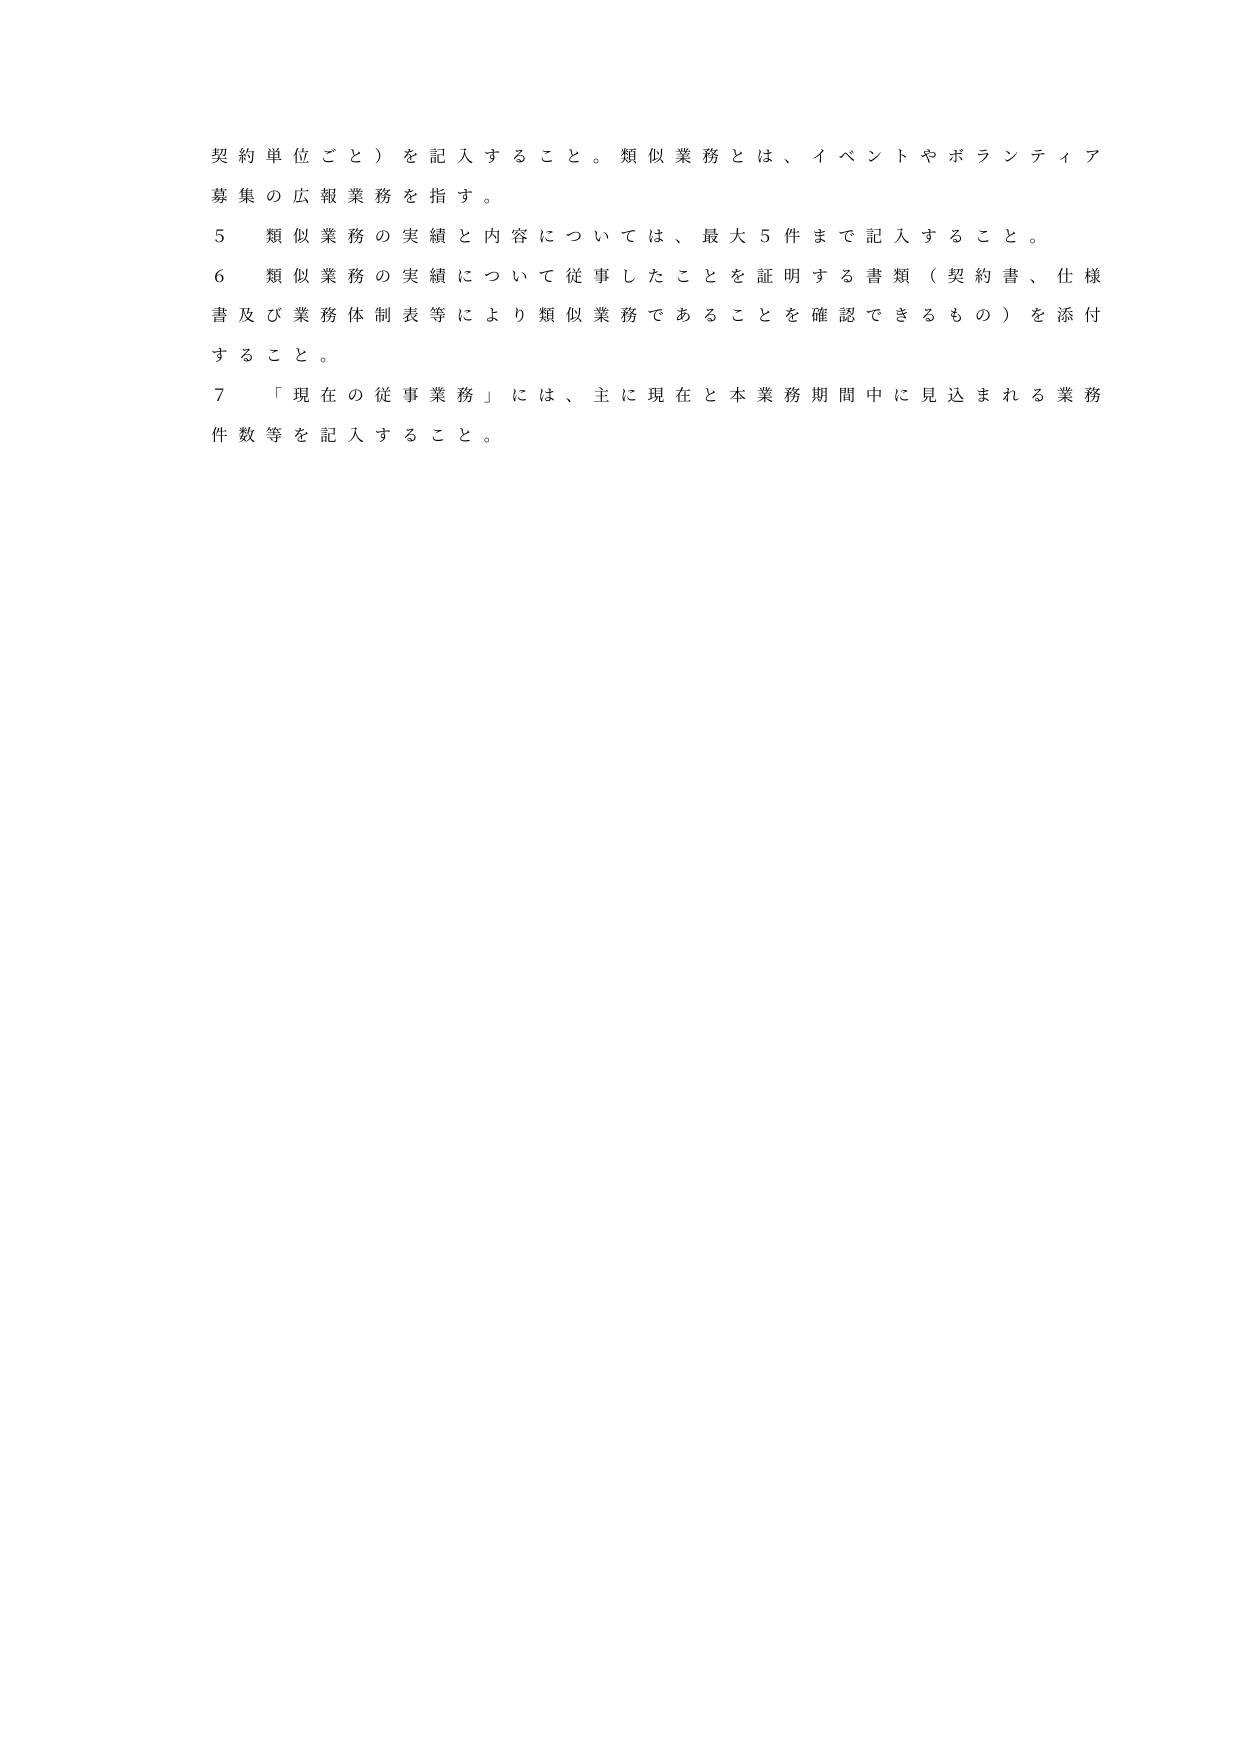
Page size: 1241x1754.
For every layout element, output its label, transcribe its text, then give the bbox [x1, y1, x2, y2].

text ６ 類似業務の実績について従事したことを証明する書類（契約書、仕様書及び業務体制表等により類似業務であることを確認できるもの）を添付すること。 [189, 255, 1111, 374]
text ５ 類似業務の実績と内容については、最大５件まで記入すること。 [189, 215, 1111, 255]
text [189, 136, 1111, 215]
text ７ 「現在の従事業務」には、主に現在と本業務期間中に見込まれる業務件数等を記入すること。 [189, 374, 1111, 454]
